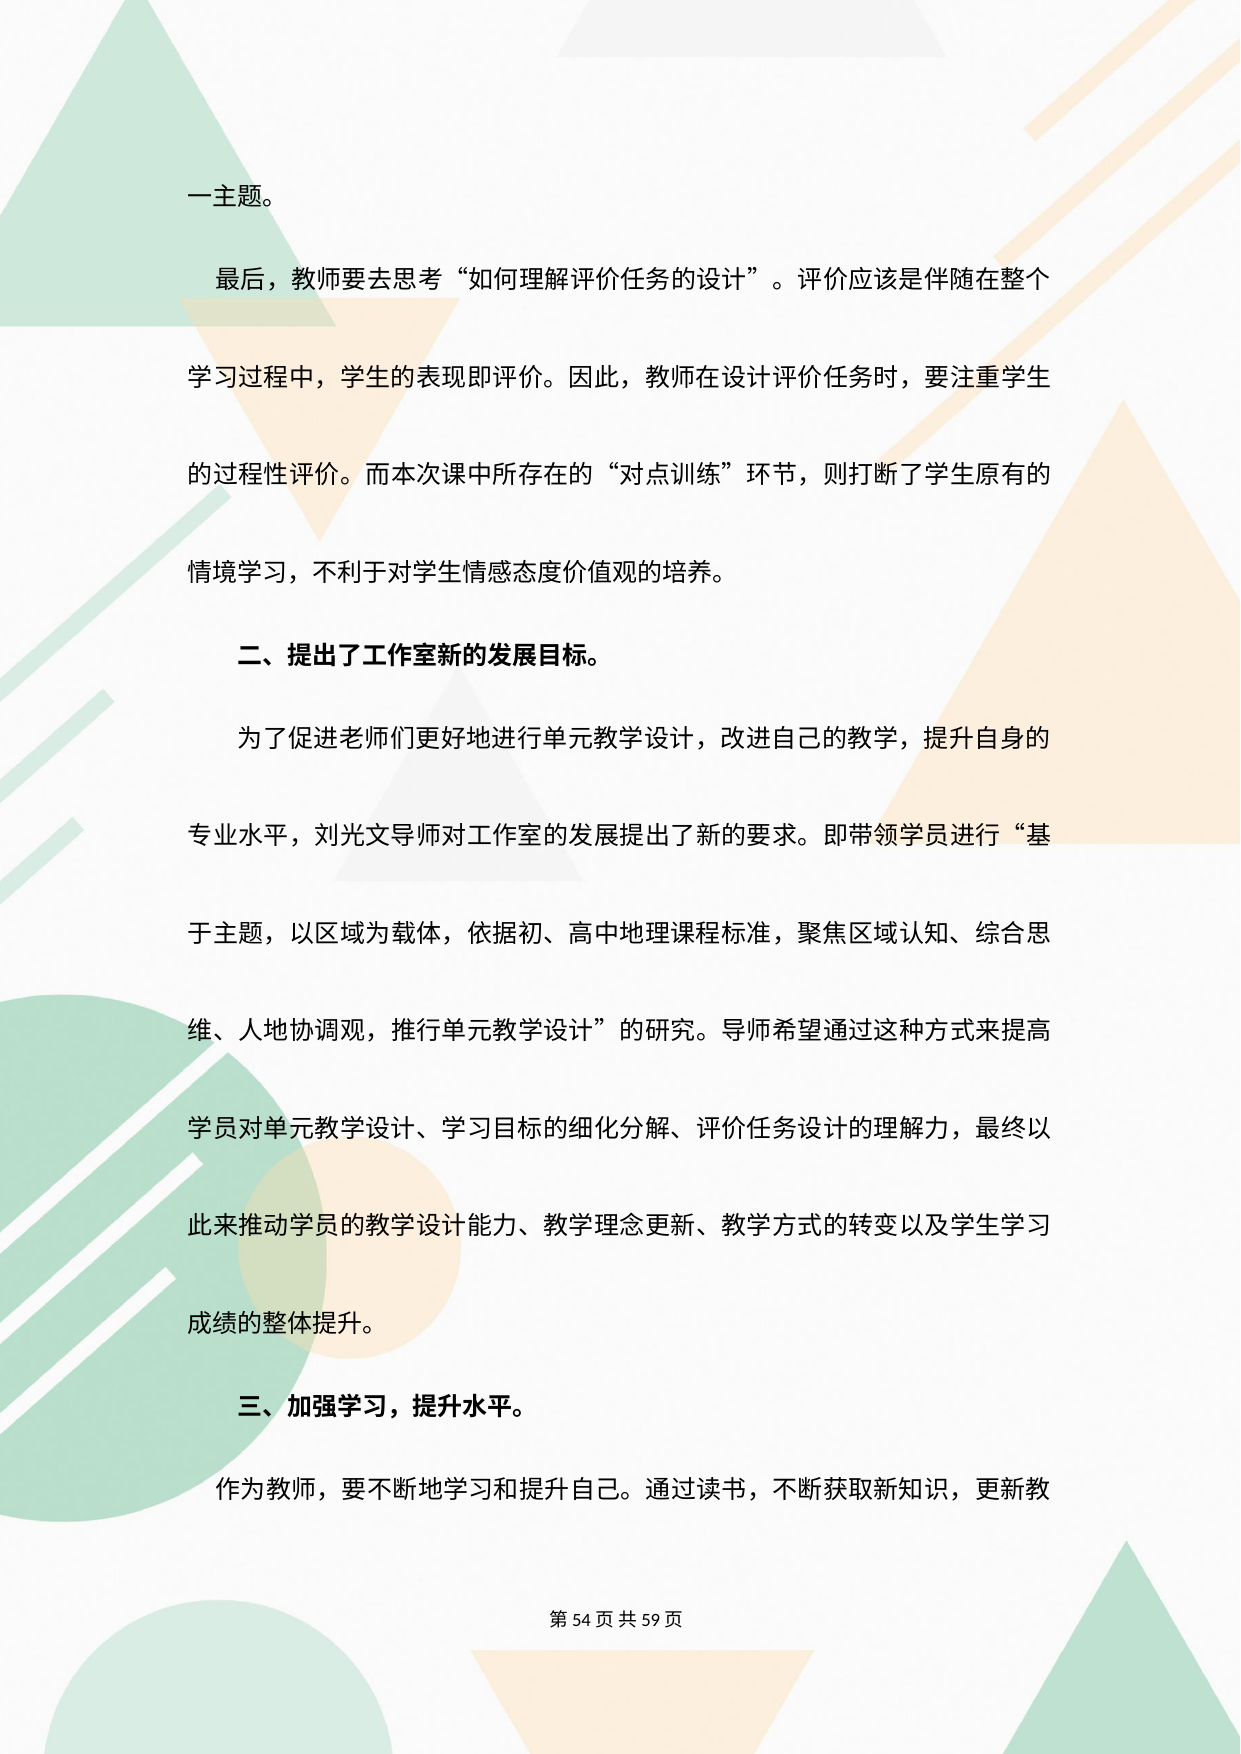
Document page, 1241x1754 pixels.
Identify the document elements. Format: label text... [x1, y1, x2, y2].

picture [0, 0, 1241, 1754]
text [187, 162, 1053, 227]
text 为了促进老师们更好地进行单元教学设计，改进自己的教学，提升自身的专业水平，刘光文导师对工作室的发展提出了新的要求。即带领学员进行“基于主题，以区域为载体，依据初、高中地理课程标准，聚焦区域认知、综合思维、人地协调观，推行单元教学设计”的研究。导师希望通过这种方式来提高学员对单元教学设计、学习目标的细化分解、评价任务设计的理解力，最终以此来推动学员的教学设计能力、教学理念更新、教学方式的转变以及学生学习成绩的整体提升。 [187, 704, 1053, 1354]
text 最后，教师要去思考“如何理解评价任务的设计”。评价应该是伴随在整个学习过程中，学生的表现即评价。因此，教师在设计评价任务时，要注重学生的过程性评价。而本次课中所存在的“对点训练”环节，则打断了学生原有的情境学习，不利于对学生情感态度价值观的培养。 [187, 245, 1053, 603]
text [187, 1455, 1053, 1520]
text 二、提出了工作室新的发展目标。 [187, 621, 1053, 686]
text 三、加强学习，提升水平。 [187, 1372, 1053, 1437]
